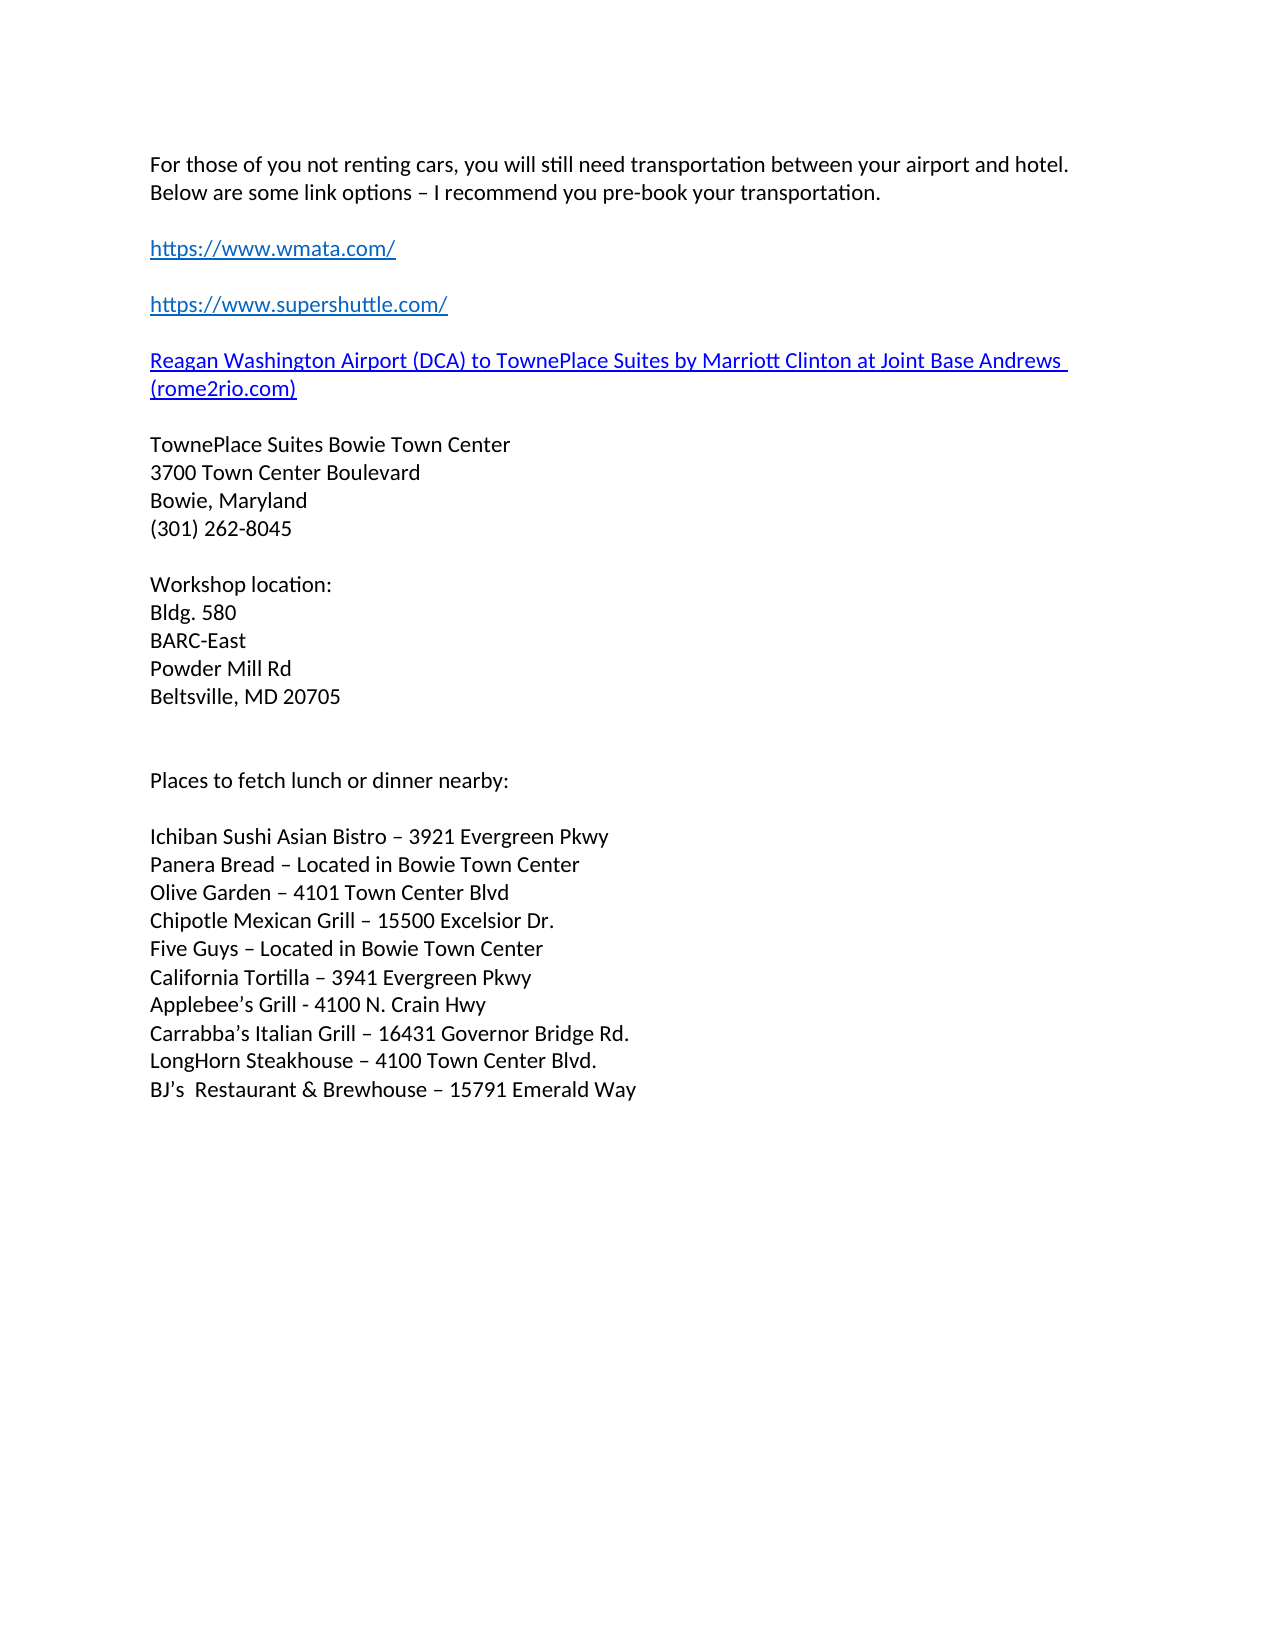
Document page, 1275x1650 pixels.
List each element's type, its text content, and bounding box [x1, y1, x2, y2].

text 3700 Town Center Boulevard [150, 458, 1125, 486]
text Bldg. 580 [150, 598, 1125, 626]
text Applebee’s Grill - 4100 N. Crain Hwy [150, 991, 1125, 1019]
text Workshop location: [150, 570, 1125, 598]
text Five Guys – Located in Bowie Town Center [150, 934, 1125, 963]
text Ichiban Sushi Asian Bistro – 3921 Evergreen Pkwy [150, 822, 1125, 851]
text (301) 262-8045 [150, 514, 1125, 542]
text Panera Bread – Located in Bowie Town Center [150, 851, 1125, 878]
text Bowie, Maryland [150, 486, 1125, 514]
text Beltsville, MD 20705 [150, 682, 1125, 710]
text Reagan Washington Airport (DCA) to TownePlace Suites by Marriott Clinton at Joint Base Andrews (rome2rio.com) [150, 346, 1125, 402]
text BJ’s Restaurant & Brewhouse – 15791 Emerald Way [150, 1075, 1125, 1103]
text California Tortilla – 3941 Evergreen Pkwy [150, 963, 1125, 991]
text Olive Garden – 4101 Town Center Blvd [150, 878, 1125, 907]
text Powder Mill Rd [150, 654, 1125, 682]
text BARC-East [150, 626, 1125, 654]
text https://www.supershuttle.com/ [150, 290, 1125, 318]
text https://www.wmata.com/ [150, 234, 1125, 262]
text LongHorn Steakhouse – 4100 Town Center Blvd. [150, 1047, 1125, 1075]
text For those of you not renting cars, you will still need transportation between your airport and hotel. Below are some link options – I recommend you pre-book your transportation. [150, 150, 1125, 206]
text Places to fetch lunch or dinner nearby: [150, 766, 1125, 794]
text Carrabba’s Italian Grill – 16431 Governor Bridge Rd. [150, 1019, 1125, 1047]
text Chipotle Mexican Grill – 15500 Excelsior Dr. [150, 907, 1125, 934]
text TownePlace Suites Bowie Town Center [150, 430, 1125, 458]
